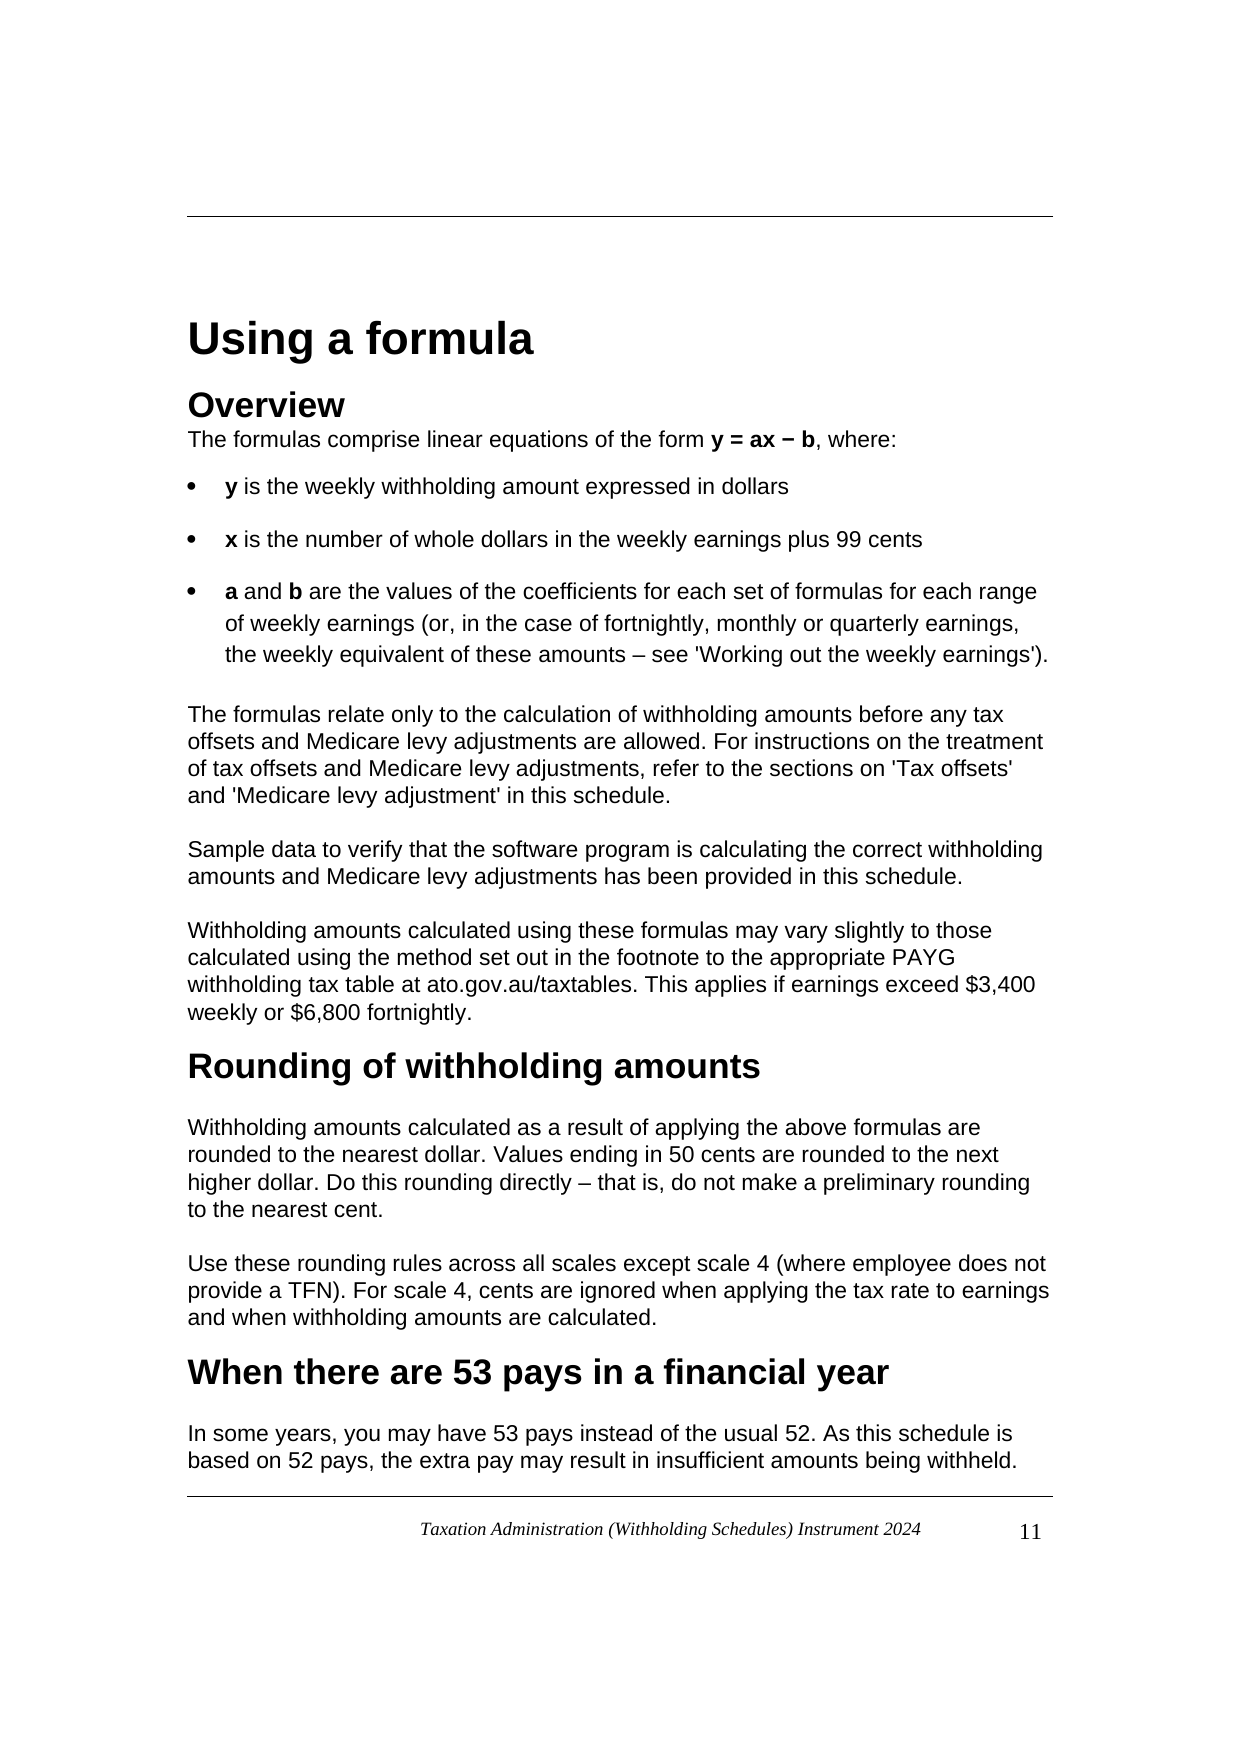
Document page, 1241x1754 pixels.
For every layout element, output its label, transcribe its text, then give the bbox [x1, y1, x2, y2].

subtitle Using a formula [187, 311, 1053, 364]
list y is the weekly withholding amount expressed in dollars [187, 473, 1053, 500]
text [187, 1419, 1053, 1473]
list a and b are the values of the coefficients for each set of formulas for each range of weekly earnings (or, in the case of fortnightly, monthly or quarterly earnings, the weekly equivalent of these amounts – see 'Working out the weekly earnings'). [187, 578, 1053, 668]
text Withholding amounts calculated using these formulas may vary slightly to those calculated using the method set out in the footnote to the appropriate PAYG withholding tax table at ato.gov.au/taxtables. This applies if earnings exceed $3,400 weekly or $6,800 fortnightly. [187, 917, 1053, 1025]
text Sample data to verify that the software program is calculating the correct withholding amounts and Medicare levy adjustments has been provided in this schedule. [187, 835, 1053, 889]
subtitle Rounding of withholding amounts [187, 1046, 1053, 1086]
text Use these rounding rules across all scales except scale 4 (where employee does not provide a TFN). For scale 4, cents are ignored when applying the tax rate to earnings and when withholding amounts are calculated. [187, 1249, 1053, 1330]
list x is the number of whole dollars in the weekly earnings plus 99 cents [187, 526, 1053, 552]
subtitle Overview [187, 385, 1053, 425]
text The formulas relate only to the calculation of withholding amounts before any tax offsets and Medicare levy adjustments are allowed. For instructions on the treatment of tax offsets and Medicare levy adjustments, refer to the sections on 'Tax offsets' and 'Medicare levy adjustment' in this schedule. [187, 700, 1053, 808]
text The formulas comprise linear equations of the form y = ax − b, where: [187, 425, 1053, 452]
subtitle When there are 53 pays in a financial year [187, 1351, 1053, 1392]
text Withholding amounts calculated as a result of applying the above formulas are rounded to the nearest dollar. Values ending in 50 cents are rounded to the next higher dollar. Do this rounding directly – that is, do not make a preliminary rounding to the nearest cent. [187, 1113, 1053, 1222]
